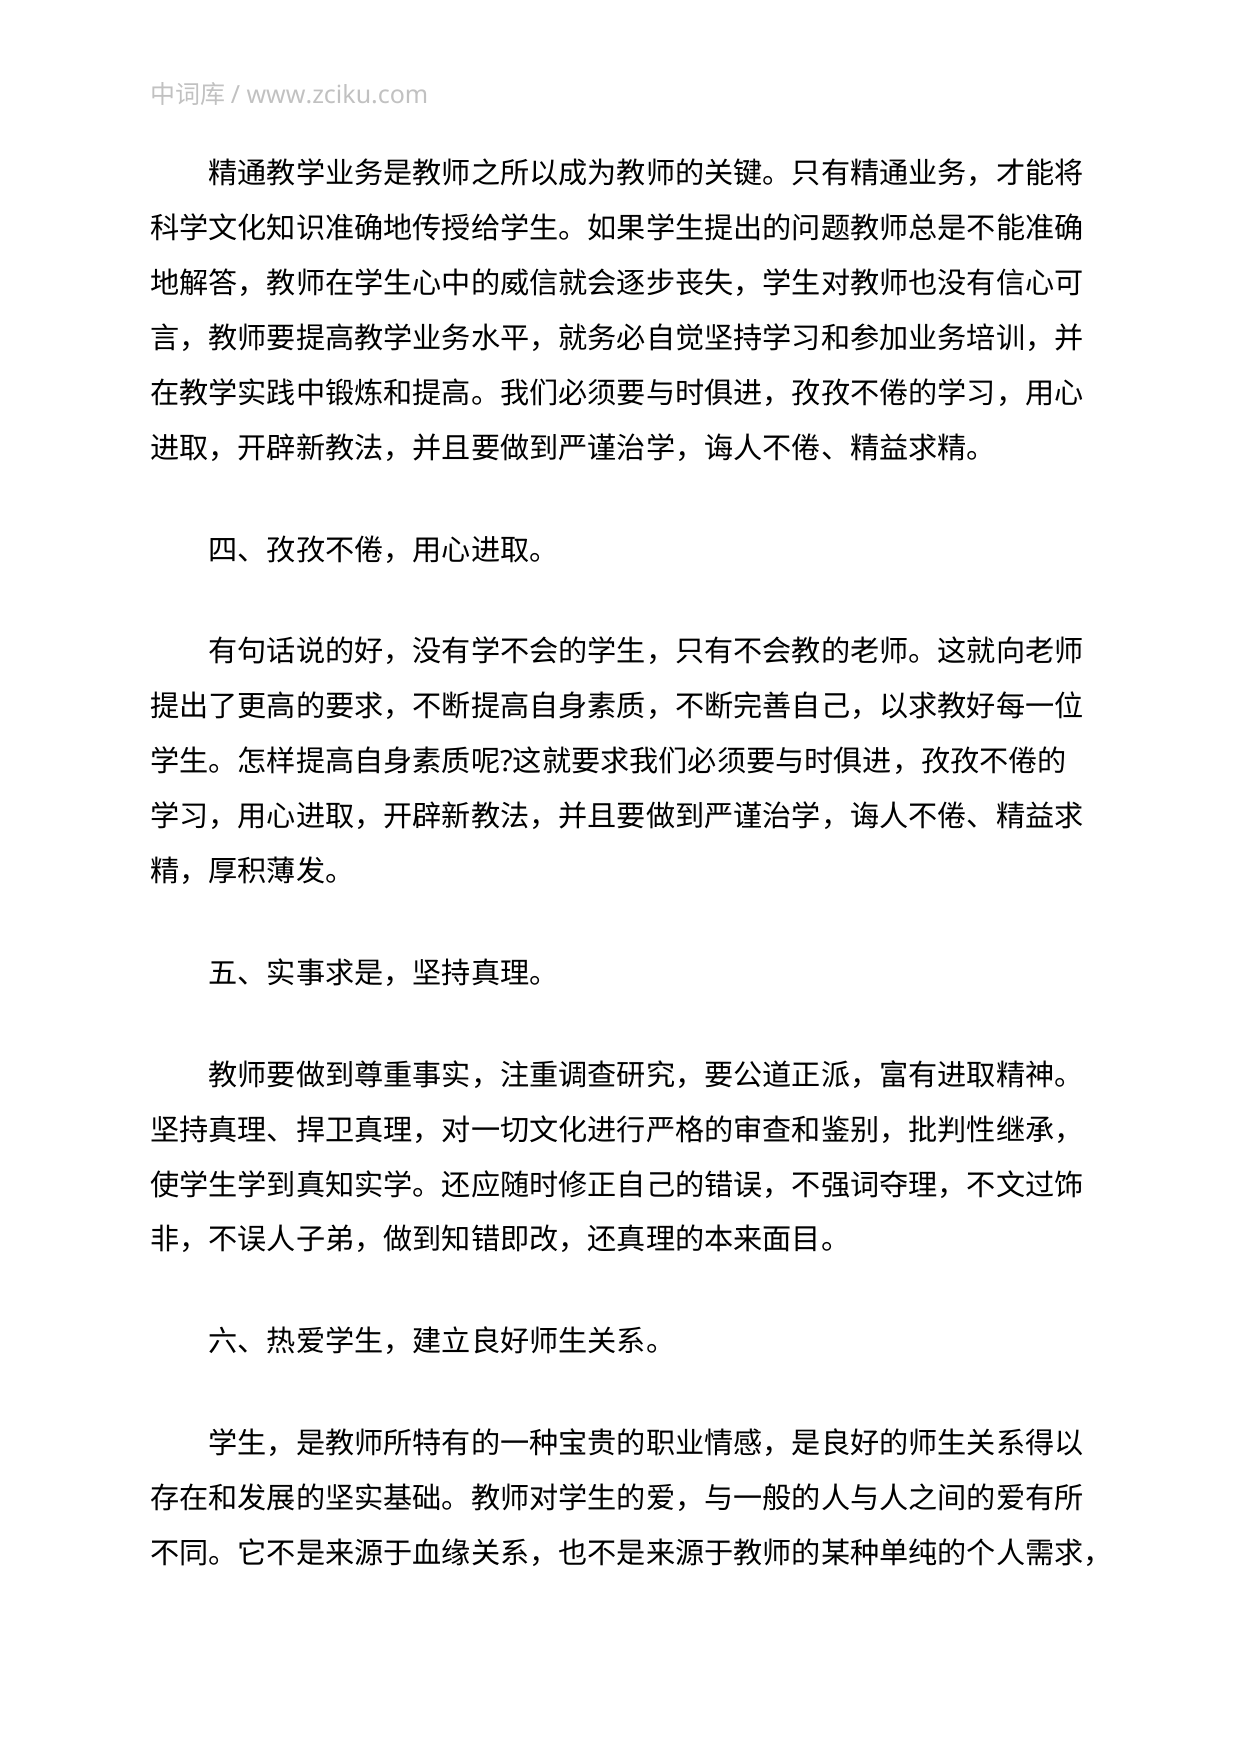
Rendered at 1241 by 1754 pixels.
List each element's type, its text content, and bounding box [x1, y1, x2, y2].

text 五、实事求是，坚持真理。 [150, 949, 1090, 992]
text 精通教学业务是教师之所以成为教师的关键。只有精通业务，才能将科学文化知识准确地传授给学生。如果学生提出的问题教师总是不能准确地解答，教师在学生心中的威信就会逐步丧失，学生对教师也没有信心可言，教师要提高教学业务水平，就务必自觉坚持学习和参加业务培训，并在教学实践中锻炼和提高。我们必须要与时俱进，孜孜不倦的学习，用心进取，开辟新教法，并且要做到严谨治学，诲人不倦、精益求精。 [150, 150, 1090, 467]
text 教师要做到尊重事实，注重调查研究，要公道正派，富有进取精神。坚持真理、捍卫真理，对一切文化进行严格的审查和鉴别，批判性继承，使学生学到真知实学。还应随时修正自己的错误，不强词夺理，不文过饰非，不误人子弟，做到知错即改，还真理的本来面目。 [150, 1051, 1090, 1258]
text 四、孜孜不倦，用心进取。 [150, 526, 1090, 568]
text 有句话说的好，没有学不会的学生，只有不会教的老师。这就向老师提出了更高的要求，不断提高自身素质，不断完善自己，以求教好每一位学生。怎样提高自身素质呢?这就要求我们必须要与时俱进，孜孜不倦的学习，用心进取，开辟新教法，并且要做到严谨治学，诲人不倦、精益求精，厚积薄发。 [150, 628, 1090, 890]
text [150, 1419, 1090, 1572]
text 六、热爱学生，建立良好师生关系。 [150, 1318, 1090, 1360]
